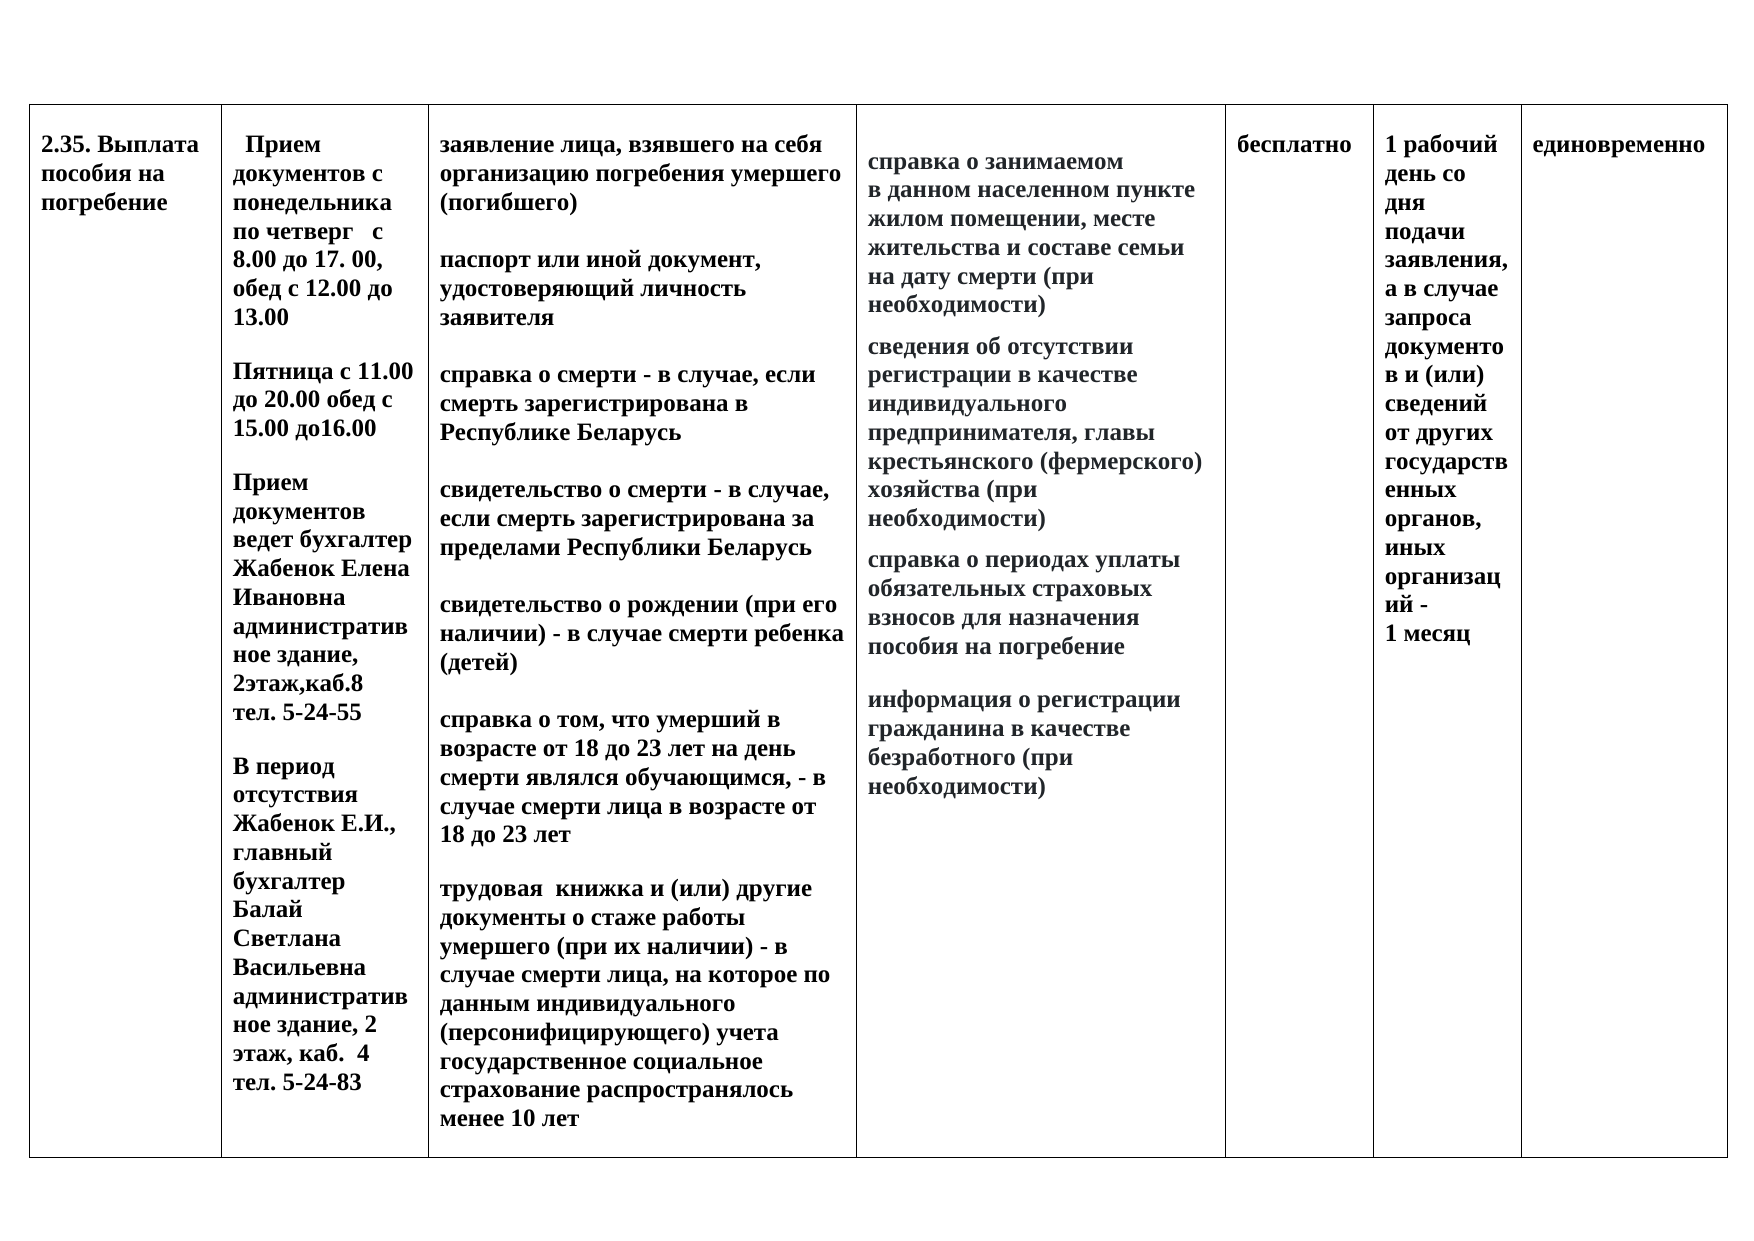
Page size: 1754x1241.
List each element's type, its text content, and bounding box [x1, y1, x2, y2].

table_cell заявление лица, взявшего на себя организацию погребения умершего (погибшего) паспорт или иной документ, удостоверяющий личность заявителя справка о смерти - в случае, если смерть зарегистрирована в Республике Беларусь свидетельство о смерти - в случае, если смерть зарегистрирована за пределами Республики Беларусь свидетельство о рождении (при его наличии) - в случае смерти ребенка (детей) справка о том, что умерший в возрасте от 18 до 23 лет на день смерти являлся обучающимся, - в случае смерти лица в возрасте от 18 до 23 лет трудовая книжка и (или) другие документы о стаже работы умершего (при их наличии) - в случае смерти лица, на которое по данным индивидуального (персонифицирующего) учета государственное социальное страхование распространялось менее 10 лет [429, 105, 856, 1157]
table_cell единовременно [1522, 105, 1727, 1157]
table_cell справка о занимаемом в данном населенном пункте жилом помещении, месте жительства и составе семьи на дату смерти (при необходимости) сведения об отсутствии регистрации в качестве индивидуального предпринимателя, главы крестьянского (фермерского) хозяйства (при необходимости) справка о периодах уплаты обязательных страховых взносов для назначения пособия на погребение информация о регистрации гражданина в качестве безработного (при необходимости) [857, 105, 1225, 1157]
table_cell 1 рабочий день со дня подачи заявления, а в случае запроса документов и (или) сведений от других государственных органов, иных организаций - 1 месяц [1374, 105, 1521, 1157]
table_cell бесплатно [1226, 105, 1373, 1157]
table_cell Прием документов с понедельника по четверг с 8.00 до 17. 00, обед с 12.00 до 13.00 Пятница с 11.00 до 20.00 обед с 15.00 до16.00 Прием документов ведет бухгалтер Жабенок Елена Ивановна административное здание, 2этаж,каб.8 тел. 5-24-55 В период отсутствия Жабенок Е.И., главный бухгалтер Балай Светлана Васильевна административное здание, 2 этаж, каб. 4 тел. 5-24-83 [222, 105, 428, 1157]
table_cell 2.35. Выплата пособия на погребение [30, 105, 221, 1157]
